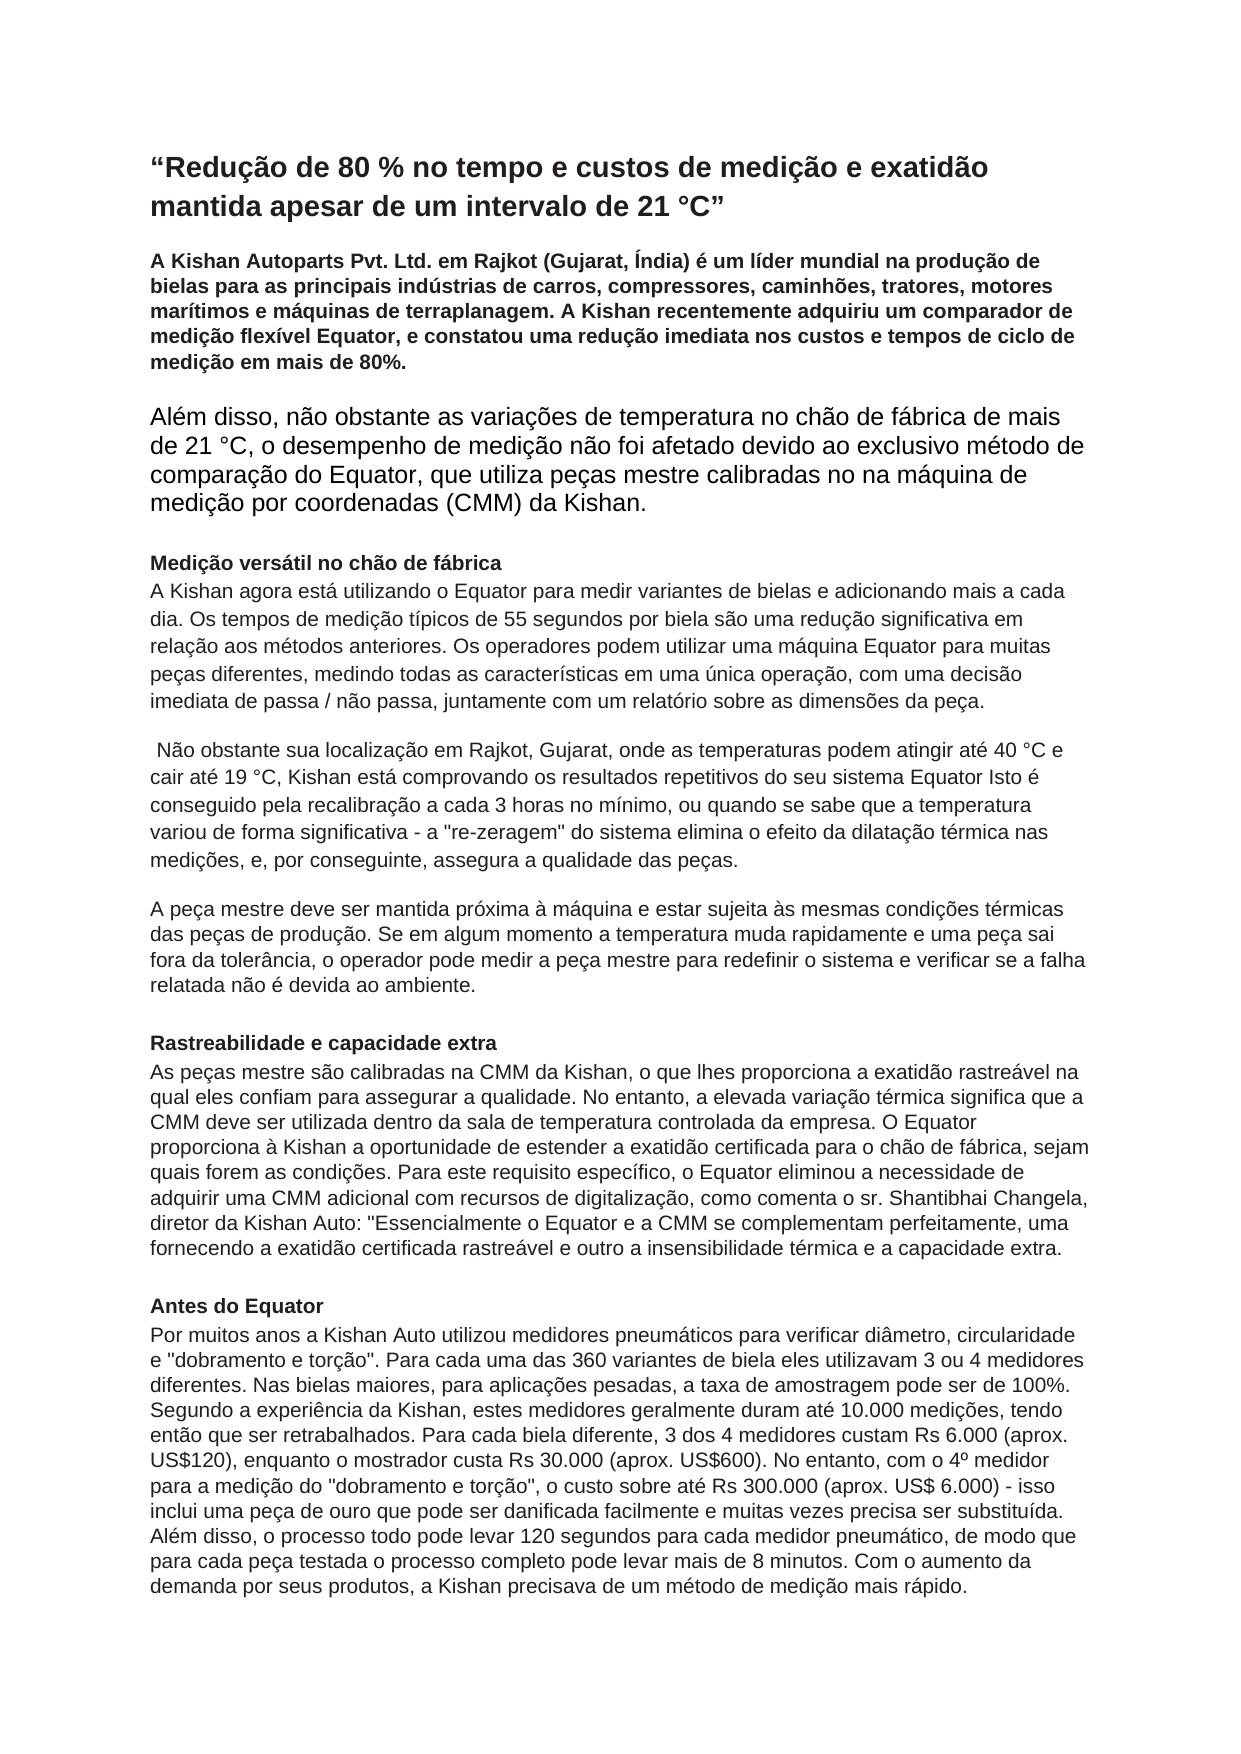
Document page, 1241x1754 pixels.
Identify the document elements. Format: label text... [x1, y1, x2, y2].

text Medição versátil no chão de fábrica [150, 550, 1090, 575]
text Não obstante sua localização em Rajkot, Gujarat, onde as temperaturas podem atingir até 40 °C e cair até 19 °C, Kishan está comprovando os resultados repetitivos do seu sistema Equator Isto é conseguido pela recalibração a cada 3 horas no mínimo, ou quando se sabe que a temperatura variou de forma significativa - a "re-zeragem" do sistema elimina o efeito da dilatação térmica nas medições, e, por conseguinte, assegura a qualidade das peças. [150, 738, 1090, 872]
text Antes do Equator [150, 1292, 1090, 1317]
text A Kishan agora está utilizando o Equator para medir variantes de bielas e adicionando mais a cada dia. Os tempos de medição típicos de 55 segundos por biela são uma redução significativa em relação aos métodos anteriores. Os operadores podem utilizar uma máquina Equator para muitas peças diferentes, medindo todas as características em uma única operação, com uma decisão imediata de passa / não passa, juntamente com um relatório sobre as dimensões da peça. [150, 579, 1090, 713]
text A Kishan Autoparts Pvt. Ltd. em Rajkot (Gujarat, Índia) é um líder mundial na produção de bielas para as principais indústrias de carros, compressores, caminhões, tratores, motores marítimos e máquinas de terraplanagem. A Kishan recentemente adquiriu um comparador de medição flexível Equator, e constatou uma redução imediata nos custos e tempos de ciclo de medição em mais de 80%. [150, 248, 1090, 373]
text A peça mestre deve ser mantida próxima à máquina e estar sujeita às mesmas condições térmicas das peças de produção. Se em algum momento a temperatura muda rapidamente e uma peça sai fora da tolerância, o operador pode medir a peça mestre para redefinir o sistema e verificar se a falha relatada não é devida ao ambiente. [150, 896, 1090, 996]
text Além disso, o processo todo pode levar 120 segundos para cada medidor pneumático, de modo que para cada peça testada o processo completo pode levar mais de 8 minutos. Com o aumento da demanda por seus produtos, a Kishan precisava de um método de medição mais rápido. [150, 1522, 1090, 1598]
text “Redução de 80 % no tempo e custos de medição e exatidão mantida apesar de um intervalo de 21 °C” [150, 150, 1090, 222]
text Segundo a experiência da Kishan, estes medidores geralmente duram até 10.000 medições, tendo então que ser retrabalhados. Para cada biela diferente, 3 dos 4 medidores custam Rs 6.000 (aprox. US$120), enquanto o mostrador custa Rs 30.000 (aprox. US$600). No entanto, com o 4º medidor para a medição do "dobramento e torção", o custo sobre até Rs 300.000 (aprox. US$ 6.000) - isso inclui uma peça de ouro que pode ser danificada facilmente e muitas vezes precisa ser substituída. [150, 1397, 1090, 1522]
text Rastreabilidade e capacidade extra [150, 1029, 1090, 1054]
text Além disso, não obstante as variações de temperatura no chão de fábrica de mais de 21 °C, o desempenho de medição não foi afetado devido ao exclusivo método de comparação do Equator, que utiliza peças mestre calibradas no na máquina de medição por coordenadas (CMM) da Kishan. [150, 402, 1090, 517]
text Por muitos anos a Kishan Auto utilizou medidores pneumáticos para verificar diâmetro, circularidade e "dobramento e torção". Para cada uma das 360 variantes de biela eles utilizavam 3 ou 4 medidores diferentes. Nas bielas maiores, para aplicações pesadas, a taxa de amostragem pode ser de 100%. [150, 1322, 1090, 1397]
text As peças mestre são calibradas na CMM da Kishan, o que lhes proporciona a exatidão rastreável na qual eles confiam para assegurar a qualidade. No entanto, a elevada variação térmica significa que a CMM deve ser utilizada dentro da sala de temperatura controlada da empresa. O Equator proporciona à Kishan a oportunidade de estender a exatidão certificada para o chão de fábrica, sejam quais forem as condições. Para este requisito específico, o Equator eliminou a necessidade de adquirir uma CMM adicional com recursos de digitalização, como comenta o sr. Shantibhai Changela, diretor da Kishan Auto: "Essencialmente o Equator e a CMM se complementam perfeitamente, uma fornecendo a exatidão certificada rastreável e outro a insensibilidade térmica e a capacidade extra. [150, 1059, 1090, 1259]
